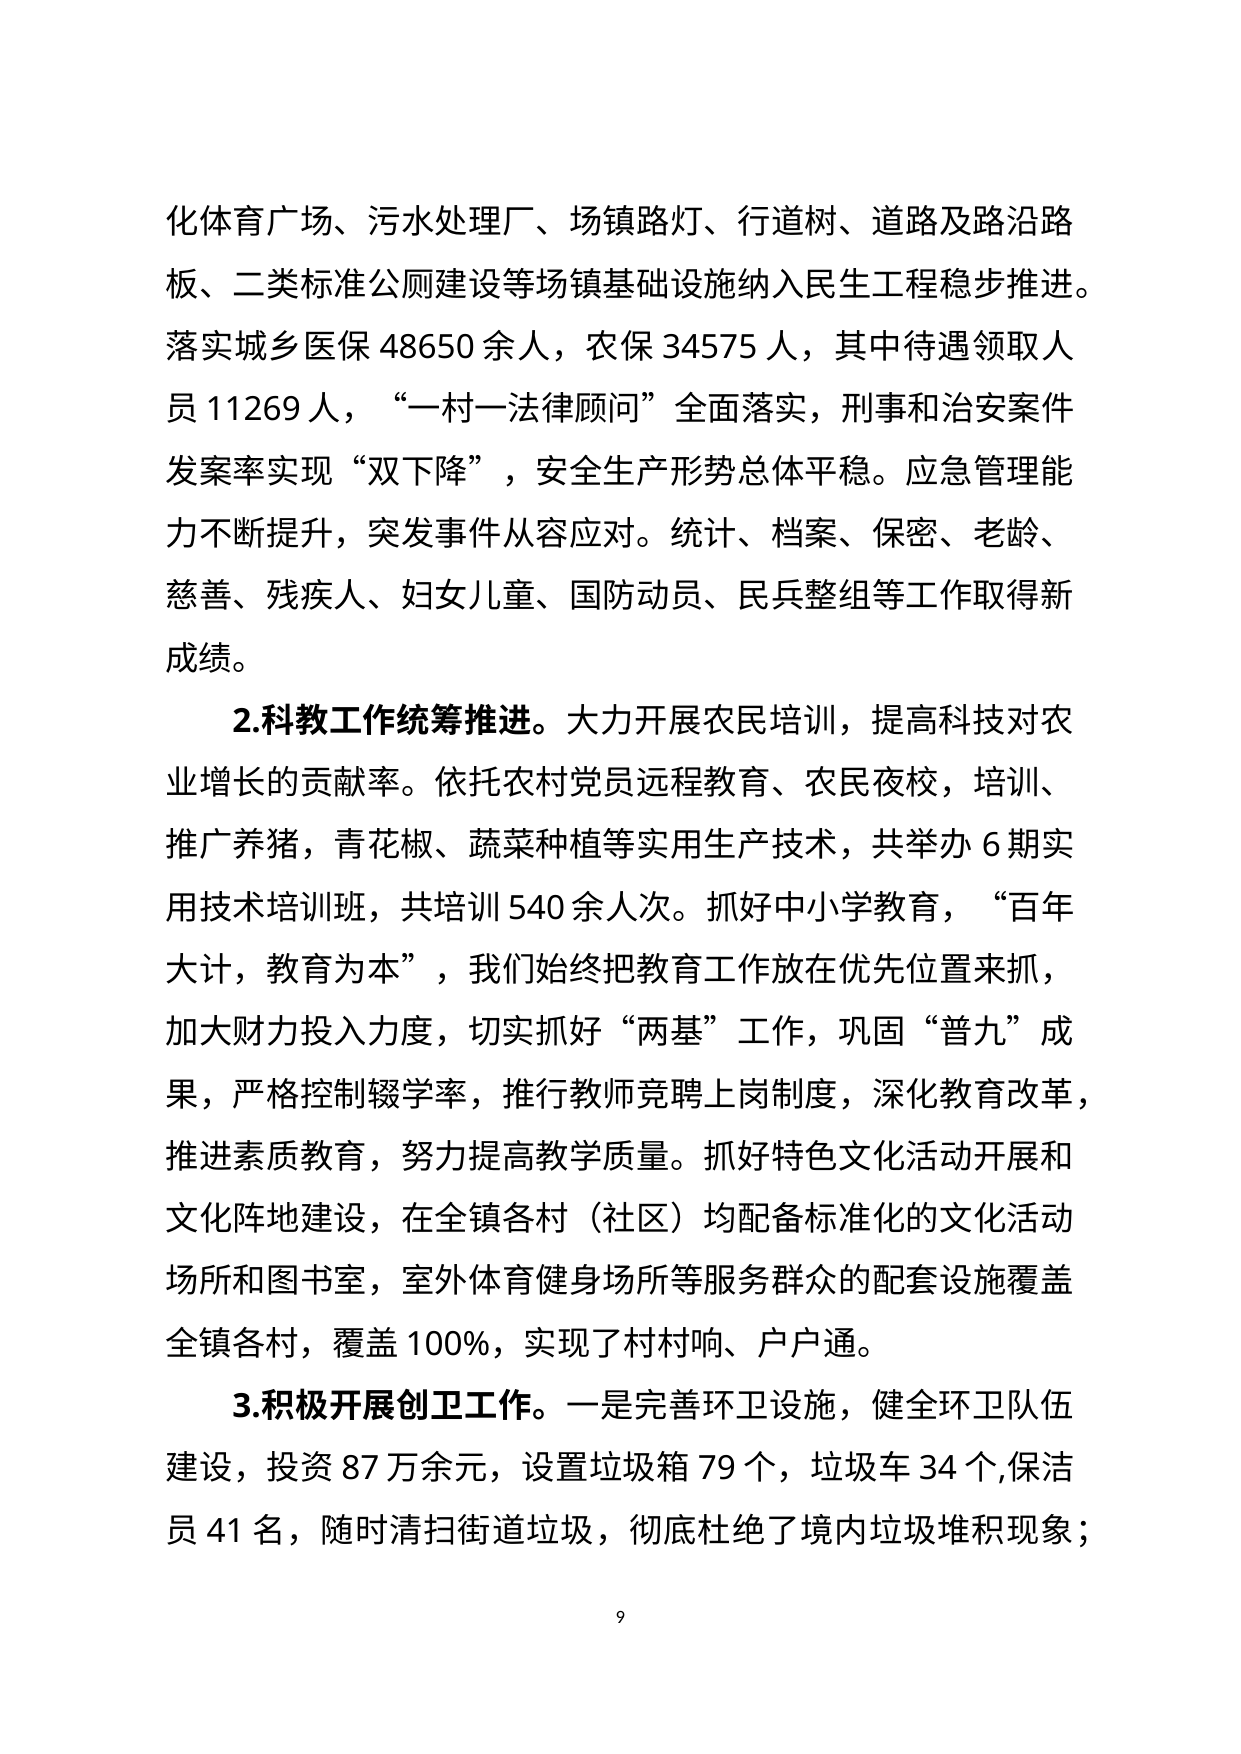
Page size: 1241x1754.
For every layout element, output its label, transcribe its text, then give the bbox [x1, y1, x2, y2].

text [165, 184, 1075, 682]
text 2.科教工作统筹推进。大力开展农民培训，提高科技对农业增长的贡献率。依托农村党员远程教育、农民夜校，培训、推广养猪，青花椒、蔬菜种植等实用生产技术，共举办6期实用技术培训班，共培训540余人次。抓好中小学教育，“百年大计，教育为本”，我们始终把教育工作放在优先位置来抓，加大财力投入力度，切实抓好“两基”工作，巩固“普九”成果，严格控制辍学率，推行教师竞聘上岗制度，深化教育改革，推进素质教育，努力提高教学质量。抓好特色文化活动开展和文化阵地建设，在全镇各村（社区）均配备标准化的文化活动场所和图书室，室外体育健身场所等服务群众的配套设施覆盖全镇各村，覆盖100%，实现了村村响、户户通。 [165, 682, 1075, 1368]
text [165, 1368, 1075, 1554]
